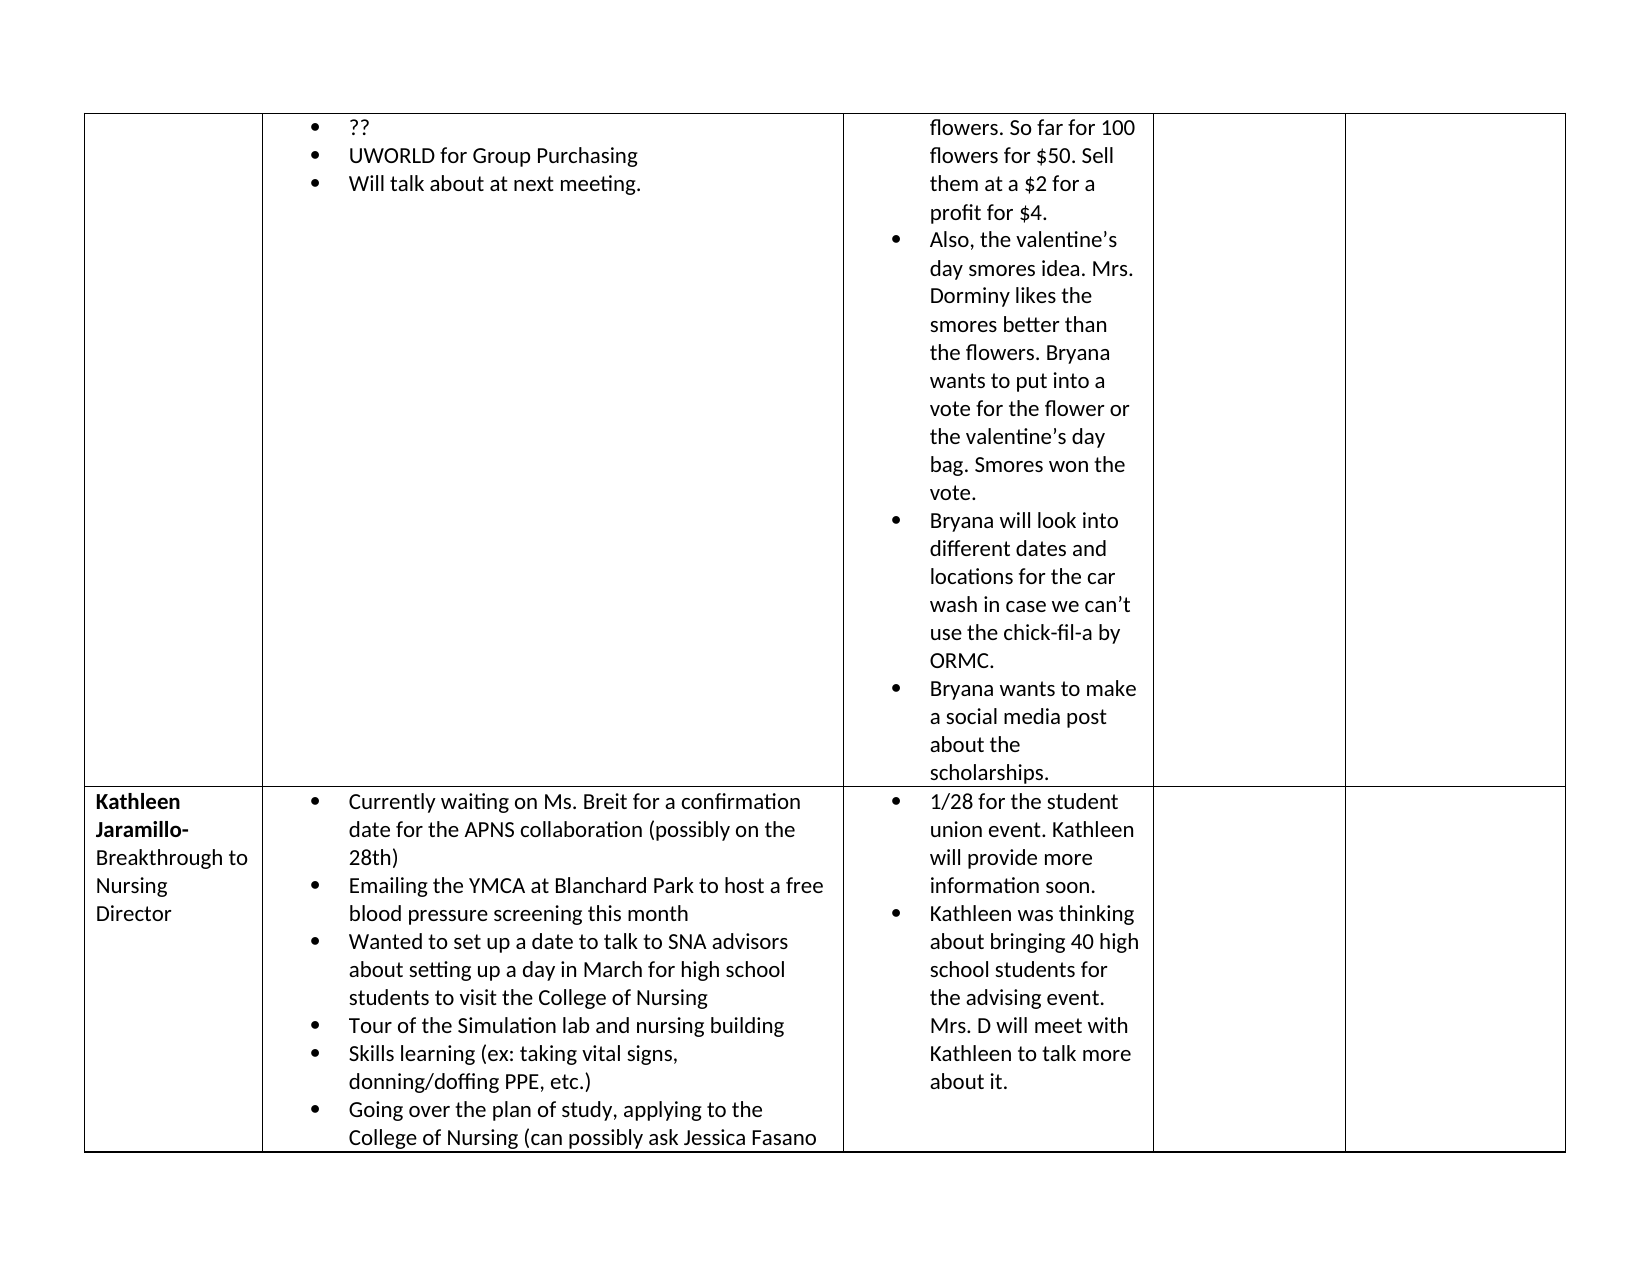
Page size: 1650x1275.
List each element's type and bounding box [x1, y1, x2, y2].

table_cell [263, 787, 843, 1151]
table_cell [1346, 787, 1565, 1151]
table_cell [85, 114, 262, 786]
table_cell [844, 787, 1153, 1151]
table_cell [85, 787, 262, 1151]
table_cell [1154, 114, 1345, 786]
table_cell [1346, 114, 1565, 786]
table_cell [844, 114, 1153, 786]
table_cell [1154, 787, 1345, 1151]
table_cell [263, 114, 843, 786]
